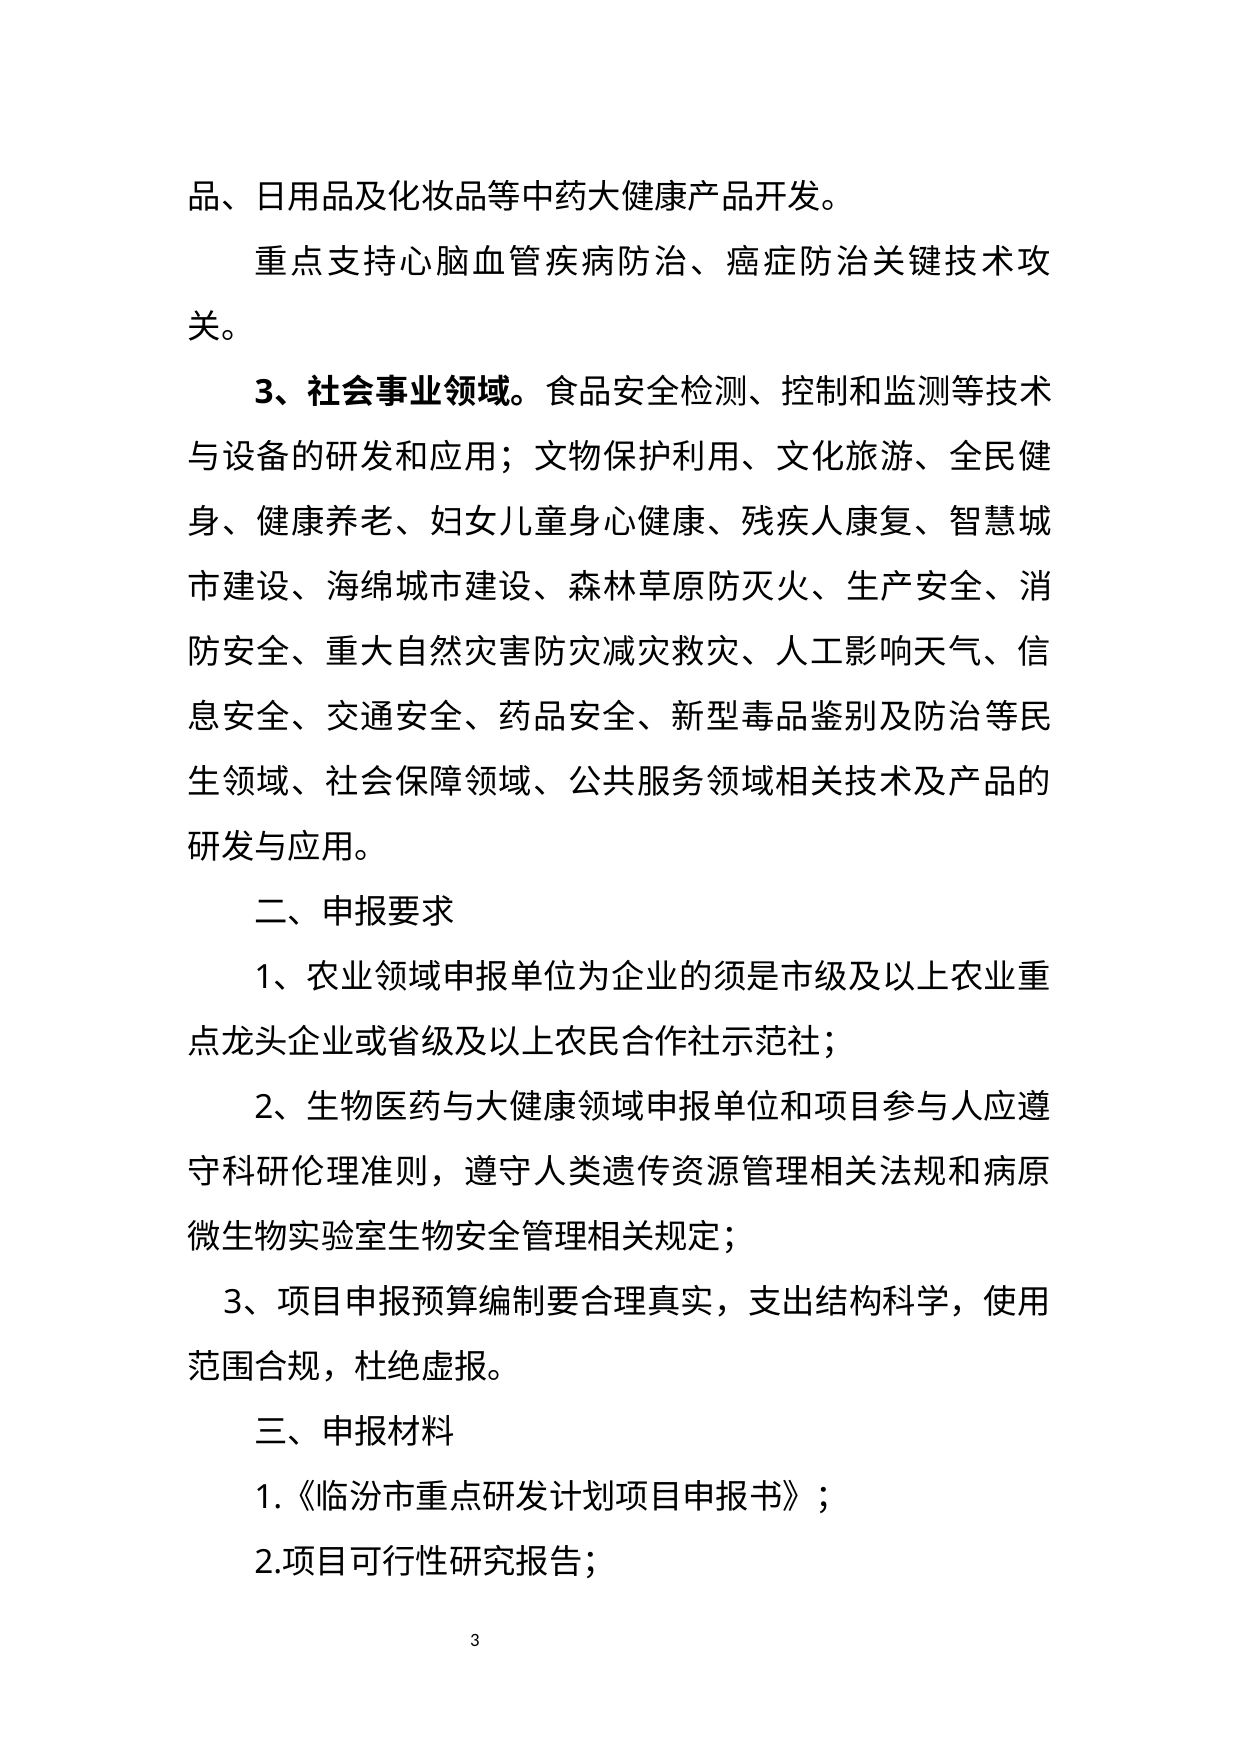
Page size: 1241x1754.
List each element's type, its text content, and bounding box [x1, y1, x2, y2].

list 三、申报材料 [187, 1397, 1053, 1462]
list 1.《临汾市重点研发计划项目申报书》； [187, 1462, 1053, 1527]
list 2.项目可行性研究报告； [187, 1527, 1053, 1592]
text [187, 162, 1053, 227]
list 生物医药与大健康领域申报单位和项目参与人应遵守科研伦理准则，遵守人类遗传资源管理相关法规和病原微生物实验室生物安全管理相关规定； [187, 1072, 1053, 1267]
list 3、项目申报预算编制要合理真实，支出结构科学，使用范围合规，杜绝虚报。 [187, 1267, 1053, 1397]
subtitle 二、申报要求 [187, 877, 1053, 942]
list 农业领域申报单位为企业的须是市级及以上农业重点龙头企业或省级及以上农民合作社示范社； [187, 942, 1053, 1072]
list 3、社会事业领域。食品安全检测、控制和监测等技术与设备的研发和应用；文物保护利用、文化旅游、全民健身、健康养老、妇女儿童身心健康、残疾人康复、智慧城市建设、海绵城市建设、森林草原防灭火、生产安全、消防安全、重大自然灾害防灾减灾救灾、人工影响天气、信息安全、交通安全、药品安全、新型毒品鉴别及防治等民生领域、社会保障领域、公共服务领域相关技术及产品的研发与应用。 [187, 357, 1053, 877]
subtitle 重点支持心脑血管疾病防治、癌症防治关键技术攻关。 [187, 227, 1053, 357]
